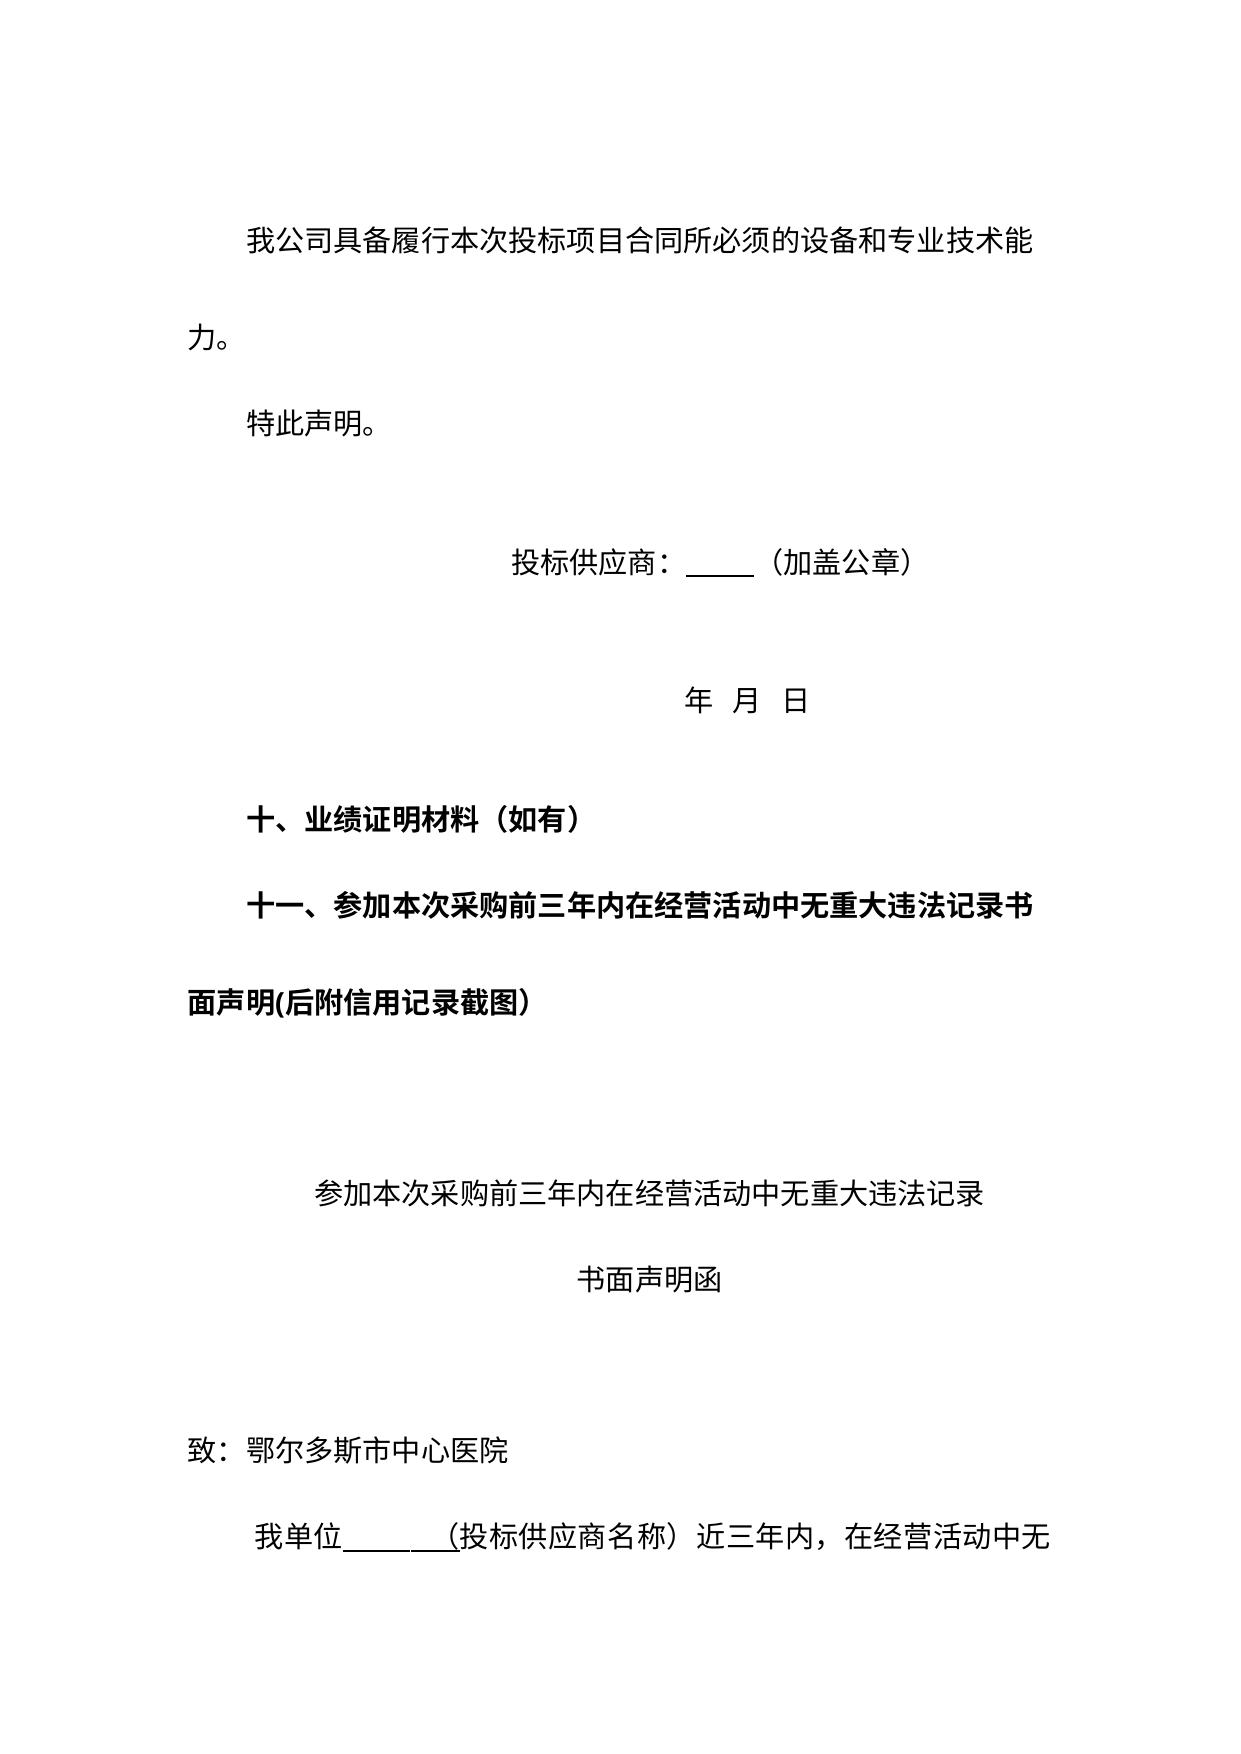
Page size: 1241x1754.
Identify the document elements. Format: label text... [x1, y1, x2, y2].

list 书面声明函 [187, 1246, 1053, 1311]
list 年 月 日 [187, 666, 1053, 731]
list 十一、参加本次采购前三年内在经营活动中无重大违法记录书面声明(后附信用记录截图） [187, 871, 1053, 1034]
list 投标供应商： （加盖公章） [187, 528, 1053, 593]
list 致：鄂尔多斯市中心医院 [187, 1416, 1053, 1481]
list 十、业绩证明材料（如有） [187, 785, 1053, 850]
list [187, 1503, 1053, 1568]
list 我公司具备履行本次投标项目合同所必须的设备和专业技术能力。 [187, 206, 1053, 368]
list 参加本次采购前三年内在经营活动中无重大违法记录 [187, 1159, 1053, 1224]
list 特此声明。 [187, 389, 1053, 454]
